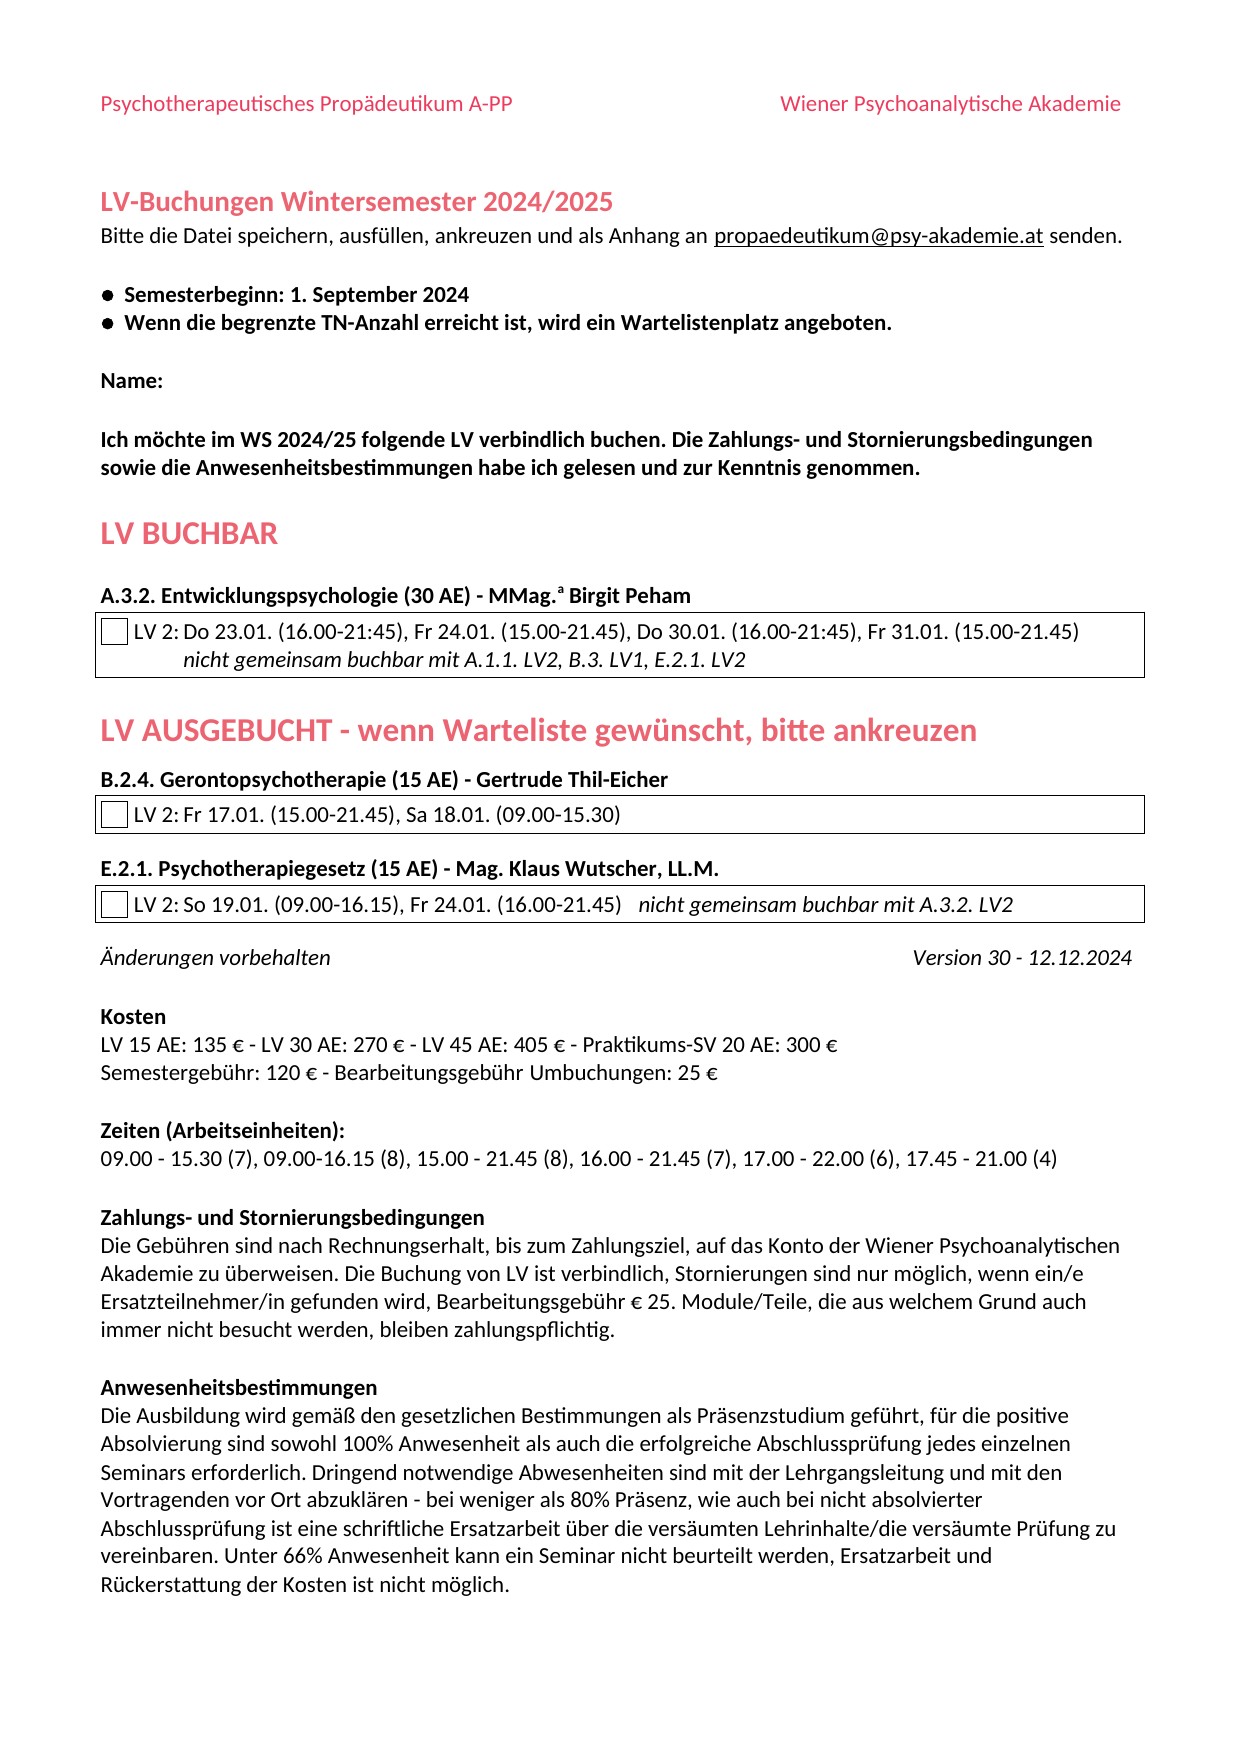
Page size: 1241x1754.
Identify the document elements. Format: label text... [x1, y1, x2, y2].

text Die Gebühren sind nach Rechnungserhalt, bis zum Zahlungsziel, auf das Konto der Wiener Psychoanalytischen Akademie zu überweisen. Die Buchung von LV ist verbindlich, Stornierungen sind nur möglich, wenn ein/e Ersatzteilnehmer/in gefunden wird, Bearbeitungsgebühr € 25. Module/Teile, die aus welchem Grund auch immer nicht besucht werden, bleiben zahlungspflichtig. [100, 1231, 1140, 1343]
text Zeiten (Arbeitseinheiten): [100, 1116, 1140, 1144]
text Änderungen vorbehalten Version 30 - 12.12.2024 [100, 943, 1140, 971]
text E.2.1. Psychotherapiegesetz (15 AE) - Mag. Klaus Wutscher, LL.M. [100, 854, 1140, 882]
text 09.00 - 15.30 (7), 09.00-16.15 (8), 15.00 - 21.45 (8), 16.00 - 21.45 (7), 17.00 - 22.00 (6), 17.45 - 21.00 (4) [100, 1144, 1140, 1172]
text LV 15 AE: 135 € - LV 30 AE: 270 € - LV 45 AE: 405 € - Praktikums-SV 20 AE: 300 € [100, 1030, 1140, 1058]
text LV 2: Fr 17.01. (15.00-21.45), Sa 18.01. (09.00-15.30) [96, 796, 1144, 833]
text LV-Buchungen Wintersemester 2024/2025 [100, 183, 1140, 219]
text LV BUCHBAR [100, 481, 1140, 581]
text Semestergebühr: 120 € - Bearbeitungsgebühr Umbuchungen: 25 € [100, 1058, 1140, 1086]
list Semesterbeginn: 1. September 2024 [100, 280, 1140, 308]
text LV 2: So 19.01. (09.00-16.15), Fr 24.01. (16.00-21.45) nicht gemeinsam buchbar mit A.3.2. LV2 [96, 886, 1144, 922]
text nicht gemeinsam buchbar mit A.1.1. LV2, B.3. LV1, E.2.1. LV2 [96, 640, 1144, 677]
text Bitte die Datei speichern, ausfüllen, ankreuzen und als Anhang an propaedeutikum@psy-akademie.at senden. [100, 221, 1140, 249]
text Die Ausbildung wird gemäß den gesetzlichen Bestimmungen als Präsenzstudium geführt, für die positive Absolvierung sind sowohl 100% Anwesenheit als auch die erfolgreiche Abschlussprüfung jedes einzelnen Seminars erforderlich. Dringend notwendige Abwesenheiten sind mit der Lehrgangsleitung und mit den Vortragenden vor Ort abzuklären - bei weniger als 80% Präsenz, wie auch bei nicht absolvierter Abschlussprüfung ist eine schriftliche Ersatzarbeit über die versäumten Lehrinhalte/die versäumte Prüfung zu vereinbaren. Unter 66% Anwesenheit kann ein Seminar nicht beurteilt werden, Ersatzarbeit und Rückerstattung der Kosten ist nicht möglich. [100, 1402, 1140, 1598]
text Zahlungs- und Stornierungsbedingungen [100, 1203, 1140, 1231]
text LV AUSGEBUCHT - wenn Warteliste gewünscht, bitte ankreuzen [100, 709, 1140, 749]
text LV 2: Do 23.01. (16.00-21:45), Fr 24.01. (15.00-21.45), Do 30.01. (16.00-21:45), Fr 31.01. (15.00-21.45) [96, 613, 1144, 640]
text Name: [100, 367, 1140, 394]
text B.2.4. Gerontopsychotherapie (15 AE) - Gertrude Thil-Eicher [100, 765, 1140, 793]
text Kosten [100, 1002, 1140, 1030]
text Ich möchte im WS 2024/25 folgende LV verbindlich buchen. Die Zahlungs- und Stornierungsbedingungen sowie die Anwesenheitsbestimmungen habe ich gelesen und zur Kenntnis genommen. [100, 425, 1140, 481]
list Wenn die begrenzte TN-Anzahl erreicht ist, wird ein Wartelistenplatz angeboten. [100, 308, 1140, 336]
text A.3.2. Entwicklungspsychologie (30 AE) - MMag.a Birgit Peham [100, 581, 1140, 609]
text Anwesenheitsbestimmungen [100, 1373, 1140, 1402]
